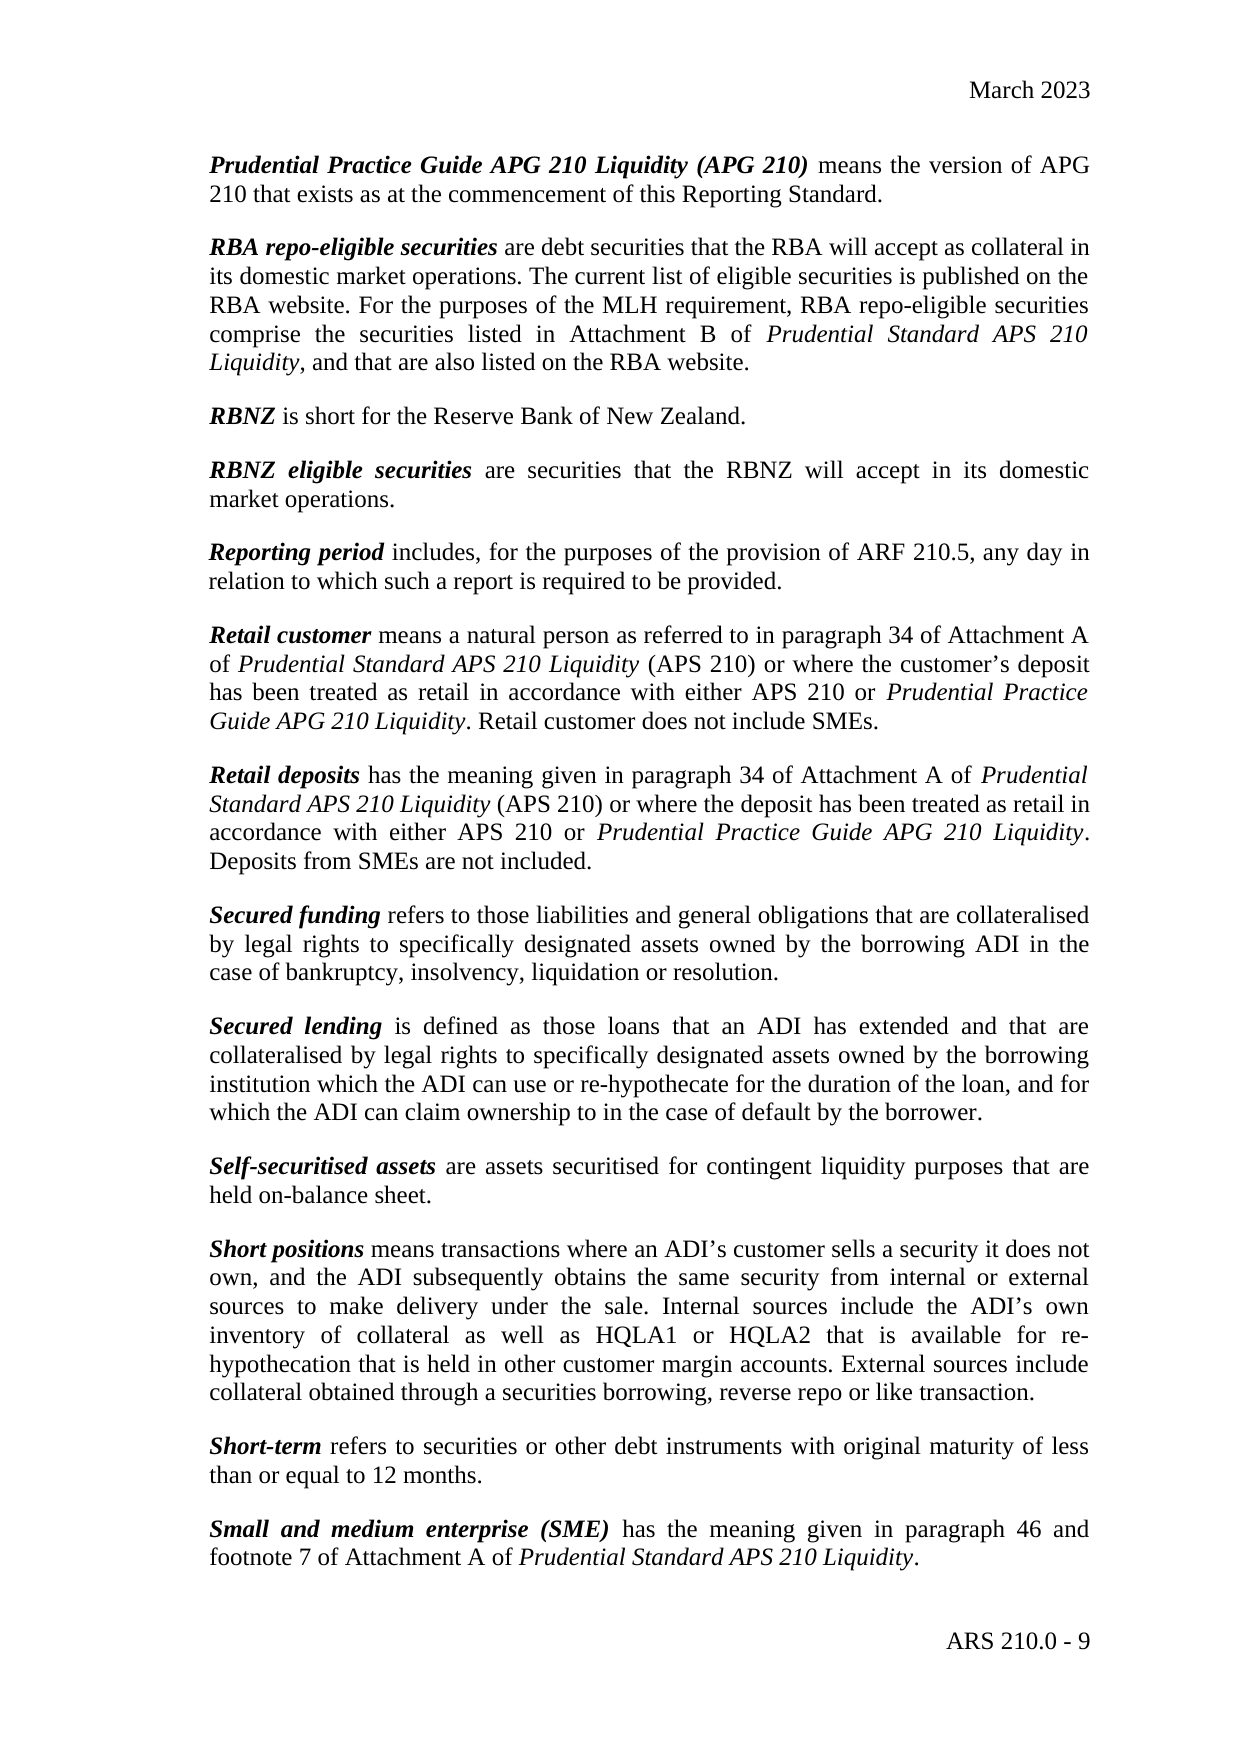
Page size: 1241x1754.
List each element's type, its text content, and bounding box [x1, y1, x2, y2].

text Short positions means transactions where an ADI’s customer sells a security it does not own, and the ADI subsequently obtains the same security from internal or external sources to make delivery under the sale. Internal sources include the ADI’s own inventory of collateral as well as HQLA1 or HQLA2 that is available for re-hypothecation that is held in other customer margin accounts. External sources include collateral obtained through a securities borrowing, reverse repo or like transaction. [209, 1234, 1090, 1406]
text Small and medium enterprise (SME) has the meaning given in paragraph 46 and footnote 7 of Attachment A of Prudential Standard APS 210 Liquidity. [209, 1514, 1090, 1571]
text Prudential Practice Guide APG 210 Liquidity (APG 210) means the version of APG 210 that exists as at the commencement of this Reporting Standard. [209, 150, 1090, 207]
text Reporting period includes, for the purposes of the provision of ARF 210.5, any day in relation to which such a report is required to be provided. [208, 537, 1090, 595]
text Retail deposits has the meaning given in paragraph 34 of Attachment A of Prudential Standard APS 210 Liquidity (APS 210) or where the deposit has been treated as retail in accordance with either APS 210 or Prudential Practice Guide APG 210 Liquidity. Deposits from SMEs are not included. [209, 760, 1090, 875]
text Self-securitised assets are assets securitised for contingent liquidity purposes that are held on-balance sheet. [209, 1151, 1090, 1209]
text RBNZ eligible securities are securities that the RBNZ will accept in its domestic market operations. [209, 455, 1090, 512]
text Secured lending is defined as those loans that an ADI has extended and that are collateralised by legal rights to specifically designated assets owned by the borrowing institution which the ADI can use or re-hypothecate for the duration of the loan, and for which the ADI can claim ownership to in the case of default by the borrower. [209, 1011, 1090, 1126]
text Secured funding refers to those liabilities and general obligations that are collateralised by legal rights to specifically designated assets owned by the borrowing ADI in the case of bankruptcy, insolvency, liquidation or resolution. [209, 900, 1090, 986]
text Short-term refers to securities or other debt instruments with original maturity of less than or equal to 12 months. [209, 1431, 1090, 1489]
text Retail customer means a natural person as referred to in paragraph 34 of Attachment A of Prudential Standard APS 210 Liquidity (APS 210) or where the customer’s deposit has been treated as retail in accordance with either APS 210 or Prudential Practice Guide APG 210 Liquidity. Retail customer does not include SMEs. [209, 620, 1090, 735]
text RBNZ is short for the Reserve Bank of New Zealand. [209, 401, 1090, 430]
text RBA repo-eligible securities are debt securities that the RBA will accept as collateral in its domestic market operations. The current list of eligible securities is published on the RBA website. For the purposes of the MLH requirement, RBA repo-eligible securities comprise the securities listed in Attachment B of Prudential Standard APS 210 Liquidity, and that are also listed on the RBA website. [209, 232, 1090, 376]
